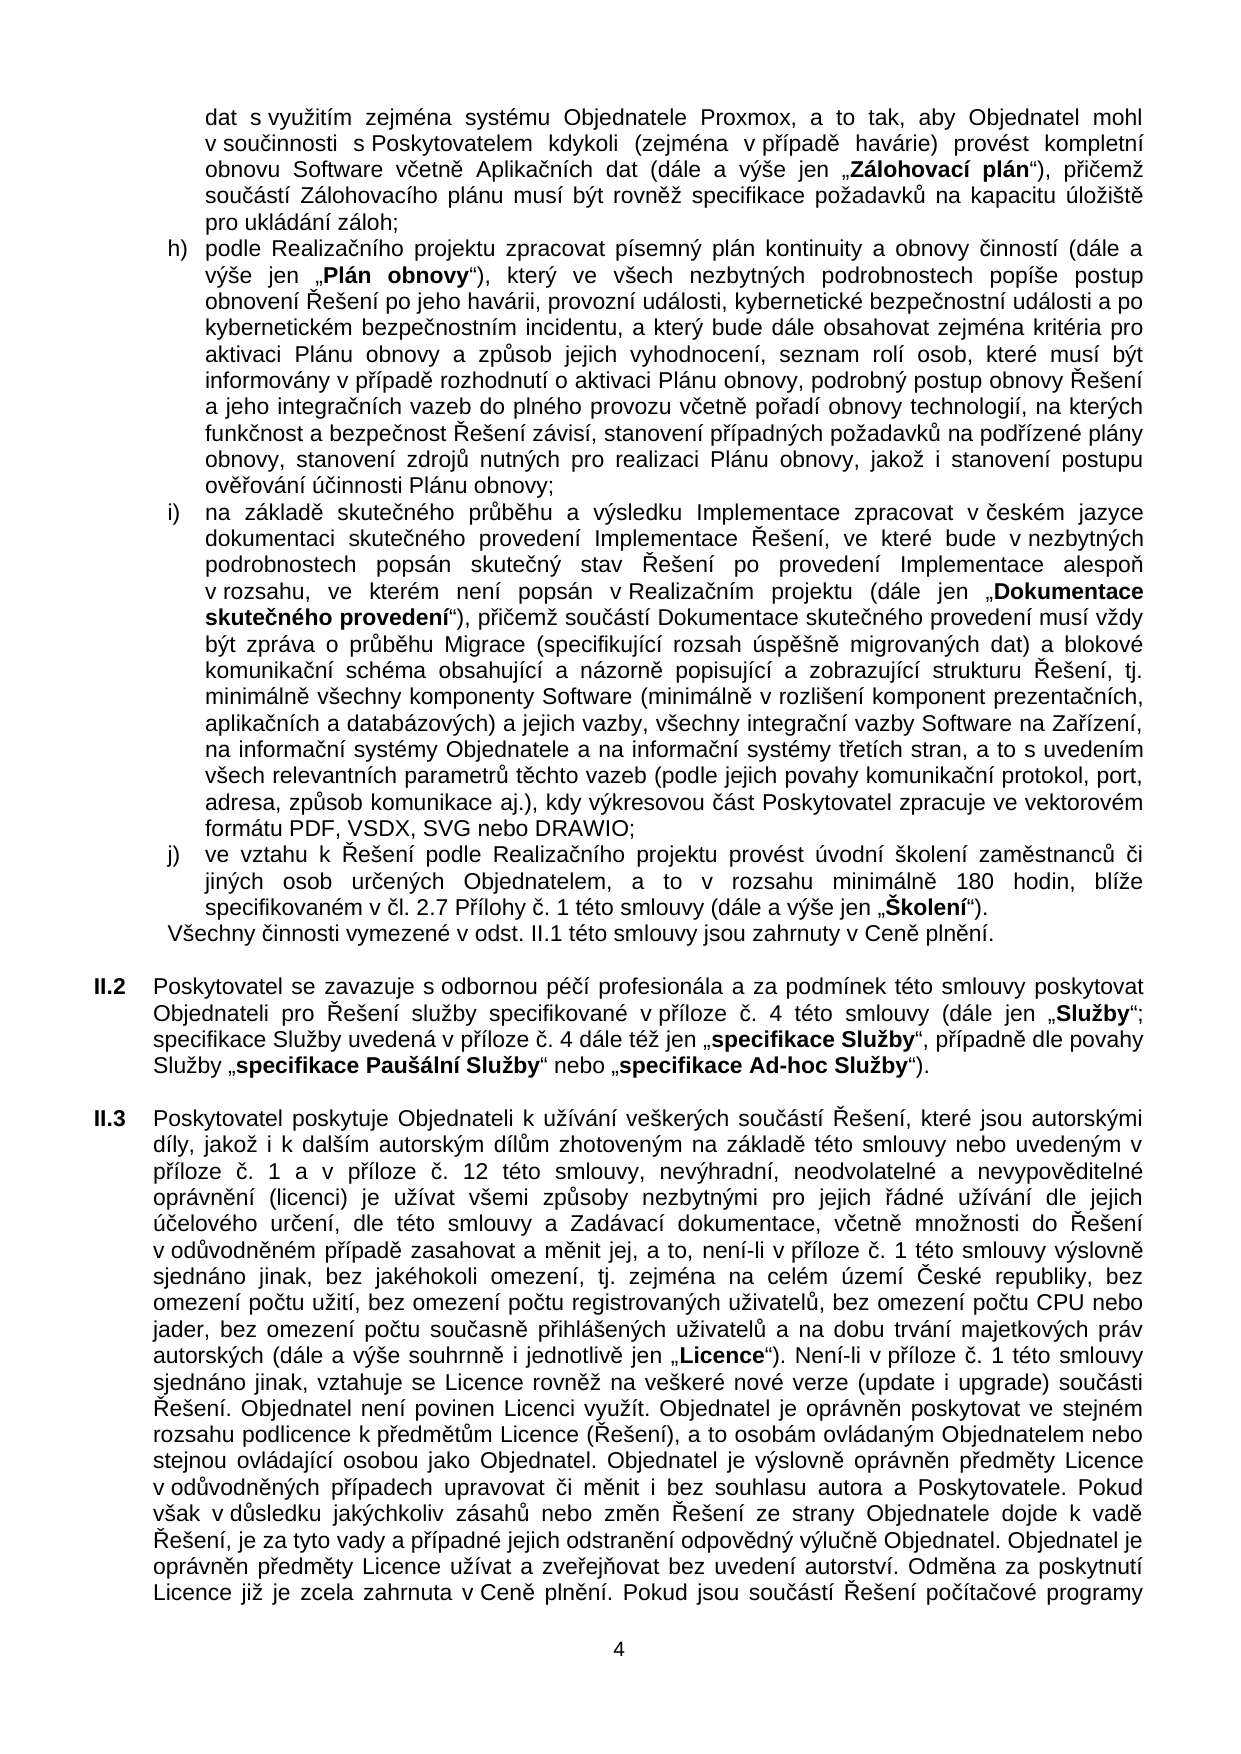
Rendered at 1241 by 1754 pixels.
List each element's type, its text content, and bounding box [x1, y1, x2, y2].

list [167, 103, 1144, 235]
text Všechny činnosti vymezené v odst. II.1 této smlouvy jsou zahrnuty v Ceně plnění. [167, 920, 1144, 947]
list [94, 1105, 1144, 1606]
list na základě skutečného průběhu a výsledku Implementace zpracovat v českém jazyce dokumentaci skutečného provedení Implementace Řešení, ve které bude v nezbytných podrobnostech popsán skutečný stav Řešení po provedení Implementace alespoň v rozsahu, ve kterém není popsán v Realizačním projektu (dále jen „Dokumentace skutečného provedení“), přičemž součástí Dokumentace skutečného provedení musí vždy být zpráva o průběhu Migrace (specifikující rozsah úspěšně migrovaných dat) a blokové komunikační schéma obsahující a názorně popisující a zobrazující strukturu Řešení, tj. minimálně všechny komponenty Software (minimálně v rozlišení komponent prezentačních, aplikačních a databázových) a jejich vazby, všechny integrační vazby Software na Zařízení, na informační systémy Objednatele a na informační systémy třetích stran, a to s uvedením všech relevantních parametrů těchto vazeb (podle jejich povahy komunikační protokol, port, adresa, způsob komunikace aj.), kdy výkresovou část Poskytovatel zpracuje ve vektorovém formátu PDF, VSDX, SVG nebo DRAWIO; [167, 499, 1144, 841]
list ve vztahu k Řešení podle Realizačního projektu provést úvodní školení zaměstnanců či jiných osob určených Objednatelem, a to v rozsahu minimálně 180 hodin, blíže specifikovaném v čl. 2.7 Přílohy č. 1 této smlouvy (dále a výše jen „Školení“). [167, 841, 1144, 920]
list Poskytovatel se zavazuje s odbornou péčí profesionála a za podmínek této smlouvy poskytovat Objednateli pro Řešení služby specifikované v příloze č. 4 této smlouvy (dále jen „Služby“; specifikace Služby uvedená v příloze č. 4 dále též jen „specifikace Služby“, případně dle povahy Služby „specifikace Paušální Služby“ nebo „specifikace Ad-hoc Služby“). [94, 973, 1144, 1078]
list podle Realizačního projektu zpracovat písemný plán kontinuity a obnovy činností (dále a výše jen „Plán obnovy“), který ve všech nezbytných podrobnostech popíše postup obnovení Řešení po jeho havárii, provozní události, kybernetické bezpečnostní události a po kybernetickém bezpečnostním incidentu, a který bude dále obsahovat zejména kritéria pro aktivaci Plánu obnovy a způsob jejich vyhodnocení, seznam rolí osob, které musí být informovány v případě rozhodnutí o aktivaci Plánu obnovy, podrobný postup obnovy Řešení a jeho integračních vazeb do plného provozu včetně pořadí obnovy technologií, na kterých funkčnost a bezpečnost Řešení závisí, stanovení případných požadavků na podřízené plány obnovy, stanovení zdrojů nutných pro realizaci Plánu obnovy, jakož i stanovení postupu ověřování účinnosti Plánu obnovy; [167, 235, 1144, 499]
